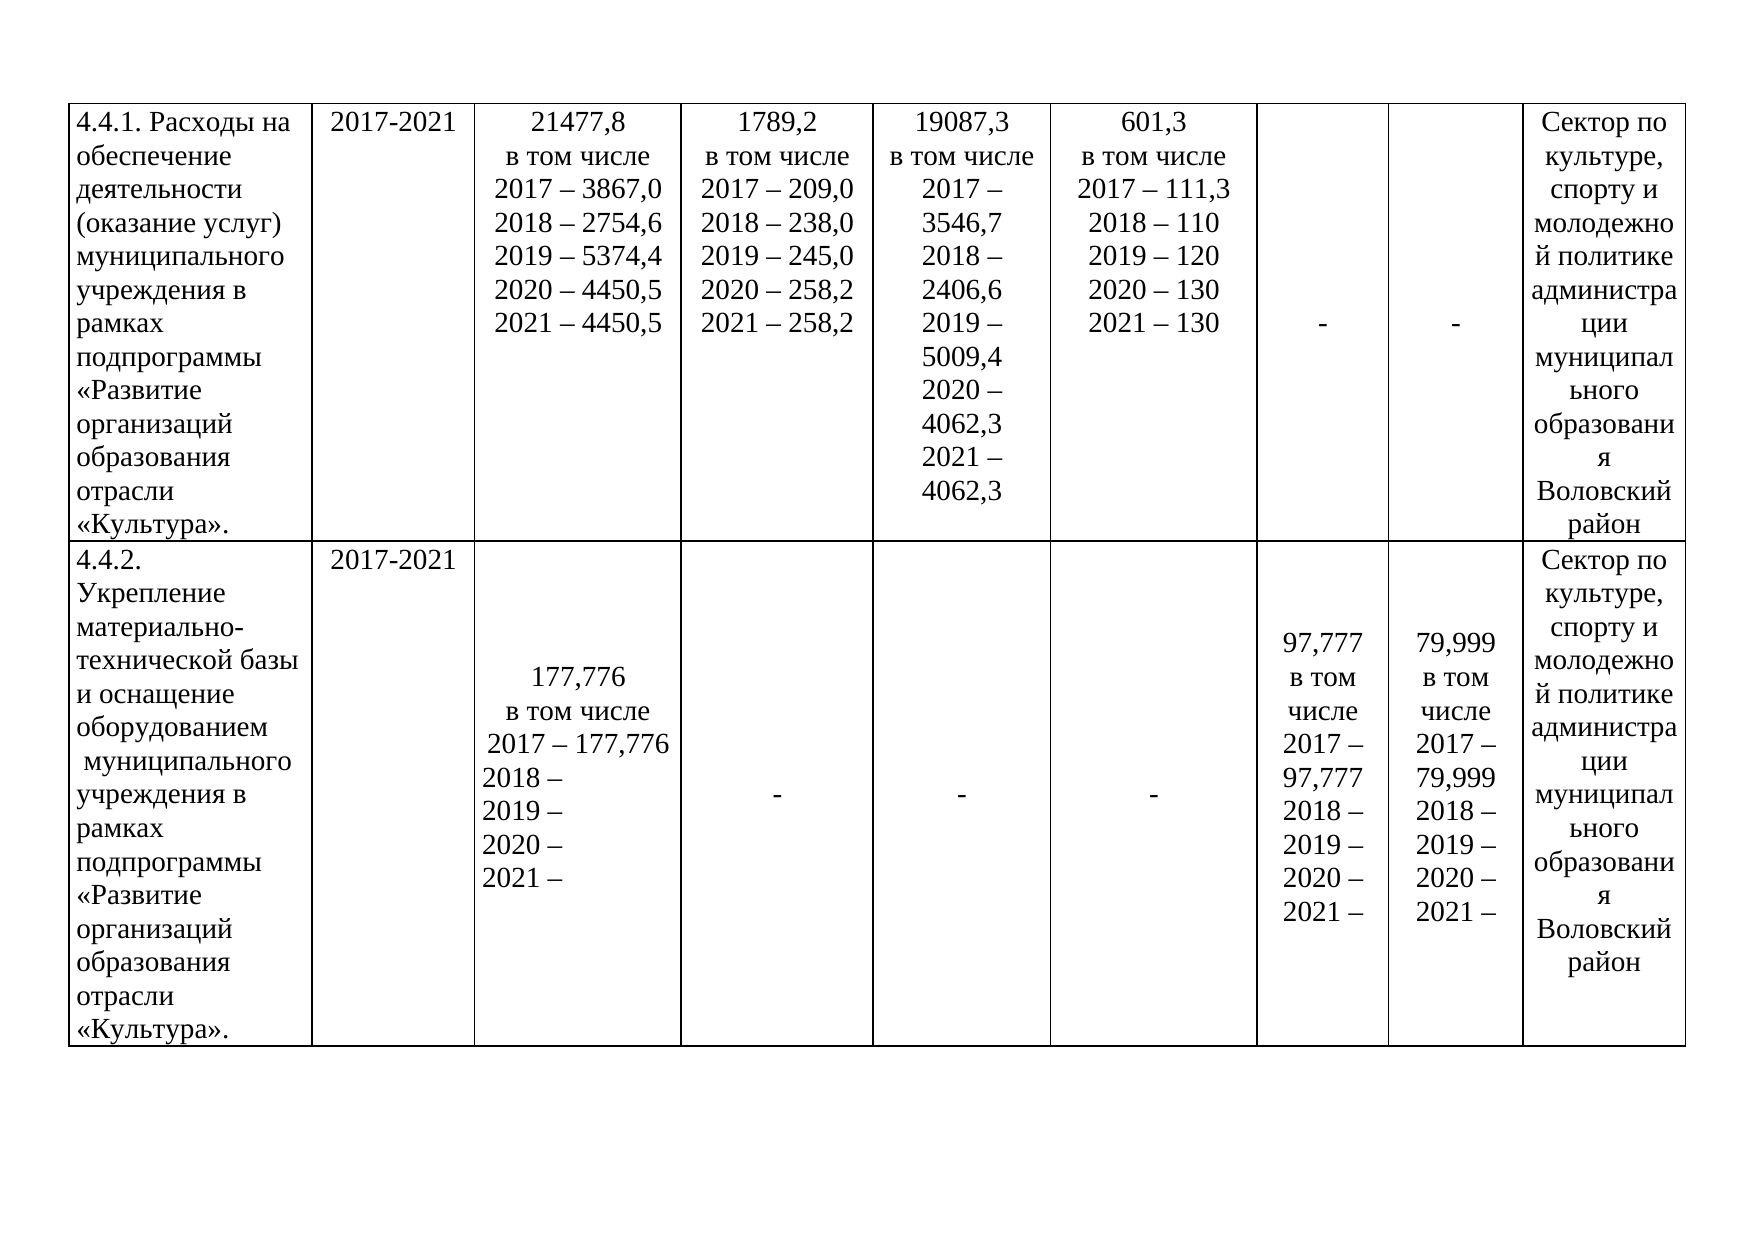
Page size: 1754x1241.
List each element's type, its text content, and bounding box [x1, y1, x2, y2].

table_cell 601,3 в том числе 2017 – 111,3 2018 – 110 2019 – 120 2020 – 130 2021 – 130 [1051, 104, 1256, 540]
table_cell Сектор по культуре, спорту и молодежной политике администрации муниципального образования Воловский район [1524, 104, 1685, 540]
table_cell 1789,2 в том числе 2017 – 209,0 2018 – 238,0 2019 – 245,0 2020 – 258,2 2021 – 258,2 [682, 104, 872, 540]
table_cell 2017-2021 [313, 104, 474, 540]
table_cell Сектор по культуре, спорту и молодежной политике администрации муниципального образования Воловский район [1524, 542, 1685, 1045]
table_cell - [874, 542, 1050, 1045]
table_cell 79,999 в том числе 2017 – 79,999 2018 – 2019 – 2020 –2021 – [1389, 542, 1522, 1045]
table_cell 4.4.2. Укрепление материально-технической базы и оснащение оборудованием муниципального учреждения в рамках подпрограммы «Развитие организаций образования отрасли «Культура». [70, 542, 311, 1045]
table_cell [1258, 542, 1388, 1045]
table_cell - [1258, 104, 1388, 540]
table_cell 177,776 в том числе 2017 – 177,776 2018 – 2019 – 2020 – 2021 – [475, 542, 680, 1045]
table_cell - [1051, 542, 1256, 1045]
table_cell - [1389, 104, 1522, 540]
table_cell 21477,8 в том числе 2017 – 3867,0 2018 – 2754,6 2019 – 5374,4 2020 – 4450,5 2021 – 4450,5 [475, 104, 680, 540]
table_cell 4.4.1. Расходы на обеспечение деятельности (оказание услуг) муниципального учреждения в рамках подпрограммы «Развитие организаций образования отрасли «Культура». [70, 104, 311, 540]
table_cell 2017-2021 [313, 542, 474, 1045]
table_cell - [682, 542, 872, 1045]
table_cell 19087,3 в том числе 2017 – 3546,7 2018 – 2406,6 2019 – 5009,4 2020 – 4062,3 2021 – 4062,3 [874, 104, 1050, 540]
